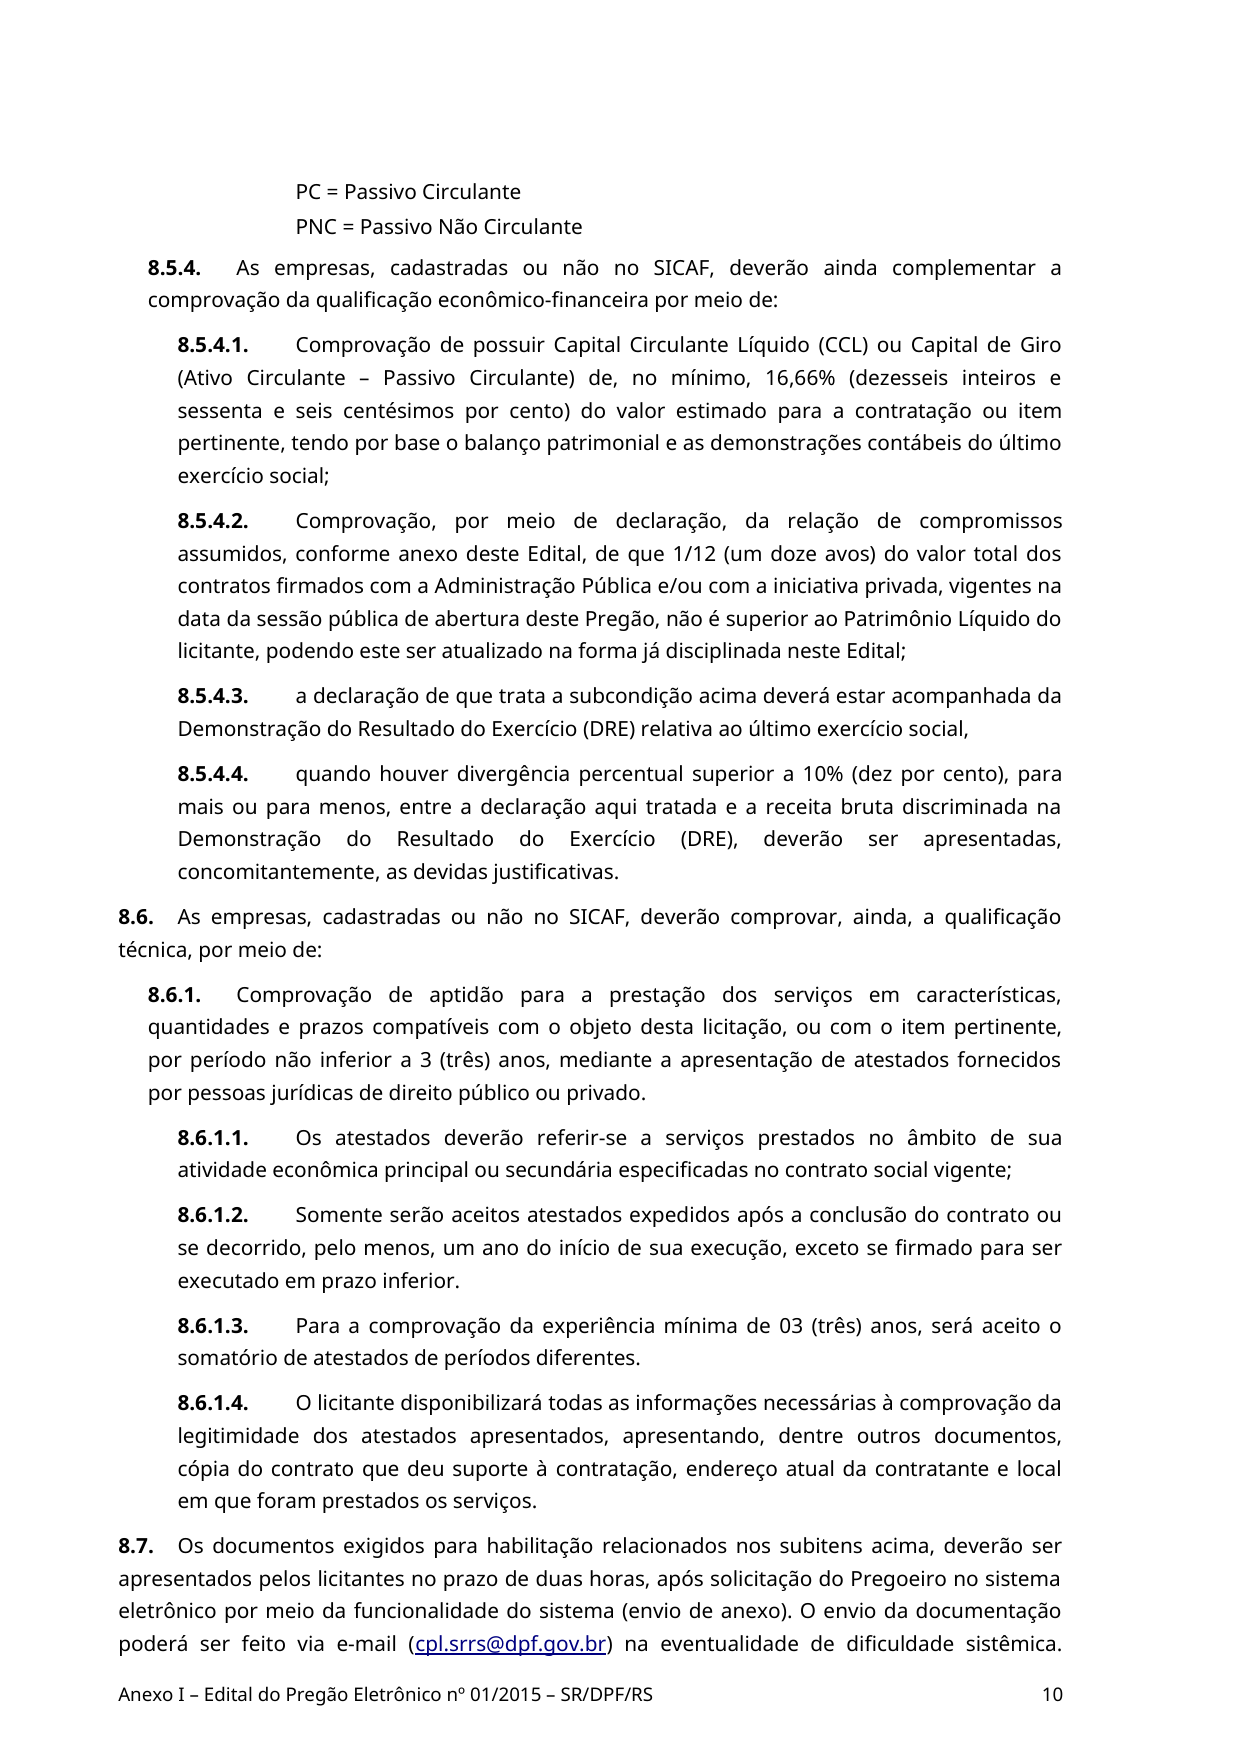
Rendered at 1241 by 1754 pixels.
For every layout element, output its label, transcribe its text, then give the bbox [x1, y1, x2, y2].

text PC = Passivo Circulante [295, 177, 1063, 206]
text PNC = Passivo Não Circulante [295, 212, 1063, 240]
list Comprovação de possuir Capital Circulante Líquido (CCL) ou Capital de Giro (Ativo Circulante – Passivo Circulante) de, no mínimo, 16,66% (dezesseis inteiros e sessenta e seis centésimos por cento) do valor estimado para a contratação ou item pertinente, tendo por base o balanço patrimonial e as demonstrações contábeis do último exercício social; [177, 331, 1063, 489]
list Comprovação de aptidão para a prestação dos serviços em características, quantidades e prazos compatíveis com o objeto desta licitação, ou com o item pertinente, por período não inferior a 3 (três) anos, mediante a apresentação de atestados fornecidos por pessoas jurídicas de direito público ou privado. [148, 980, 1063, 1106]
list Os atestados deverão referir-se a serviços prestados no âmbito de sua atividade econômica principal ou secundária especificadas no contrato social vigente; [177, 1123, 1063, 1184]
list Somente serão aceitos atestados expedidos após a conclusão do contrato ou se decorrido, pelo menos, um ano do início de sua execução, exceto se firmado para ser executado em prazo inferior. [177, 1201, 1063, 1294]
list Comprovação, por meio de declaração, da relação de compromissos assumidos, conforme anexo deste Edital, de que 1/12 (um doze avos) do valor total dos contratos firmados com a Administração Pública e/ou com a iniciativa privada, vigentes na data da sessão pública de abertura deste Pregão, não é superior ao Patrimônio Líquido do licitante, podendo este ser atualizado na forma já disciplinada neste Edital; [177, 506, 1063, 665]
list quando houver divergência percentual superior a 10% (dez por cento), para mais ou para menos, entre a declaração aqui tratada e a receita bruta discriminada na Demonstração do Resultado do Exercício (DRE), deverão ser apresentadas, concomitantemente, as devidas justificativas. [177, 759, 1063, 886]
list Para a comprovação da experiência mínima de 03 (três) anos, será aceito o somatório de atestados de períodos diferentes. [177, 1311, 1063, 1372]
list a declaração de que trata a subcondição acima deverá estar acompanhada da Demonstração do Resultado do Exercício (DRE) relativa ao último exercício social, [177, 682, 1063, 743]
list As empresas, cadastradas ou não no SICAF, deverão ainda complementar a comprovação da qualificação econômico-financeira por meio de: [148, 253, 1063, 314]
list O licitante disponibilizará todas as informações necessárias à comprovação da legitimidade dos atestados apresentados, apresentando, dentre outros documentos, cópia do contrato que deu suporte à contratação, endereço atual da contratante e local em que foram prestados os serviços. [177, 1388, 1063, 1515]
list As empresas, cadastradas ou não no SICAF, deverão comprovar, ainda, a qualificação técnica, por meio de: [118, 902, 1063, 963]
